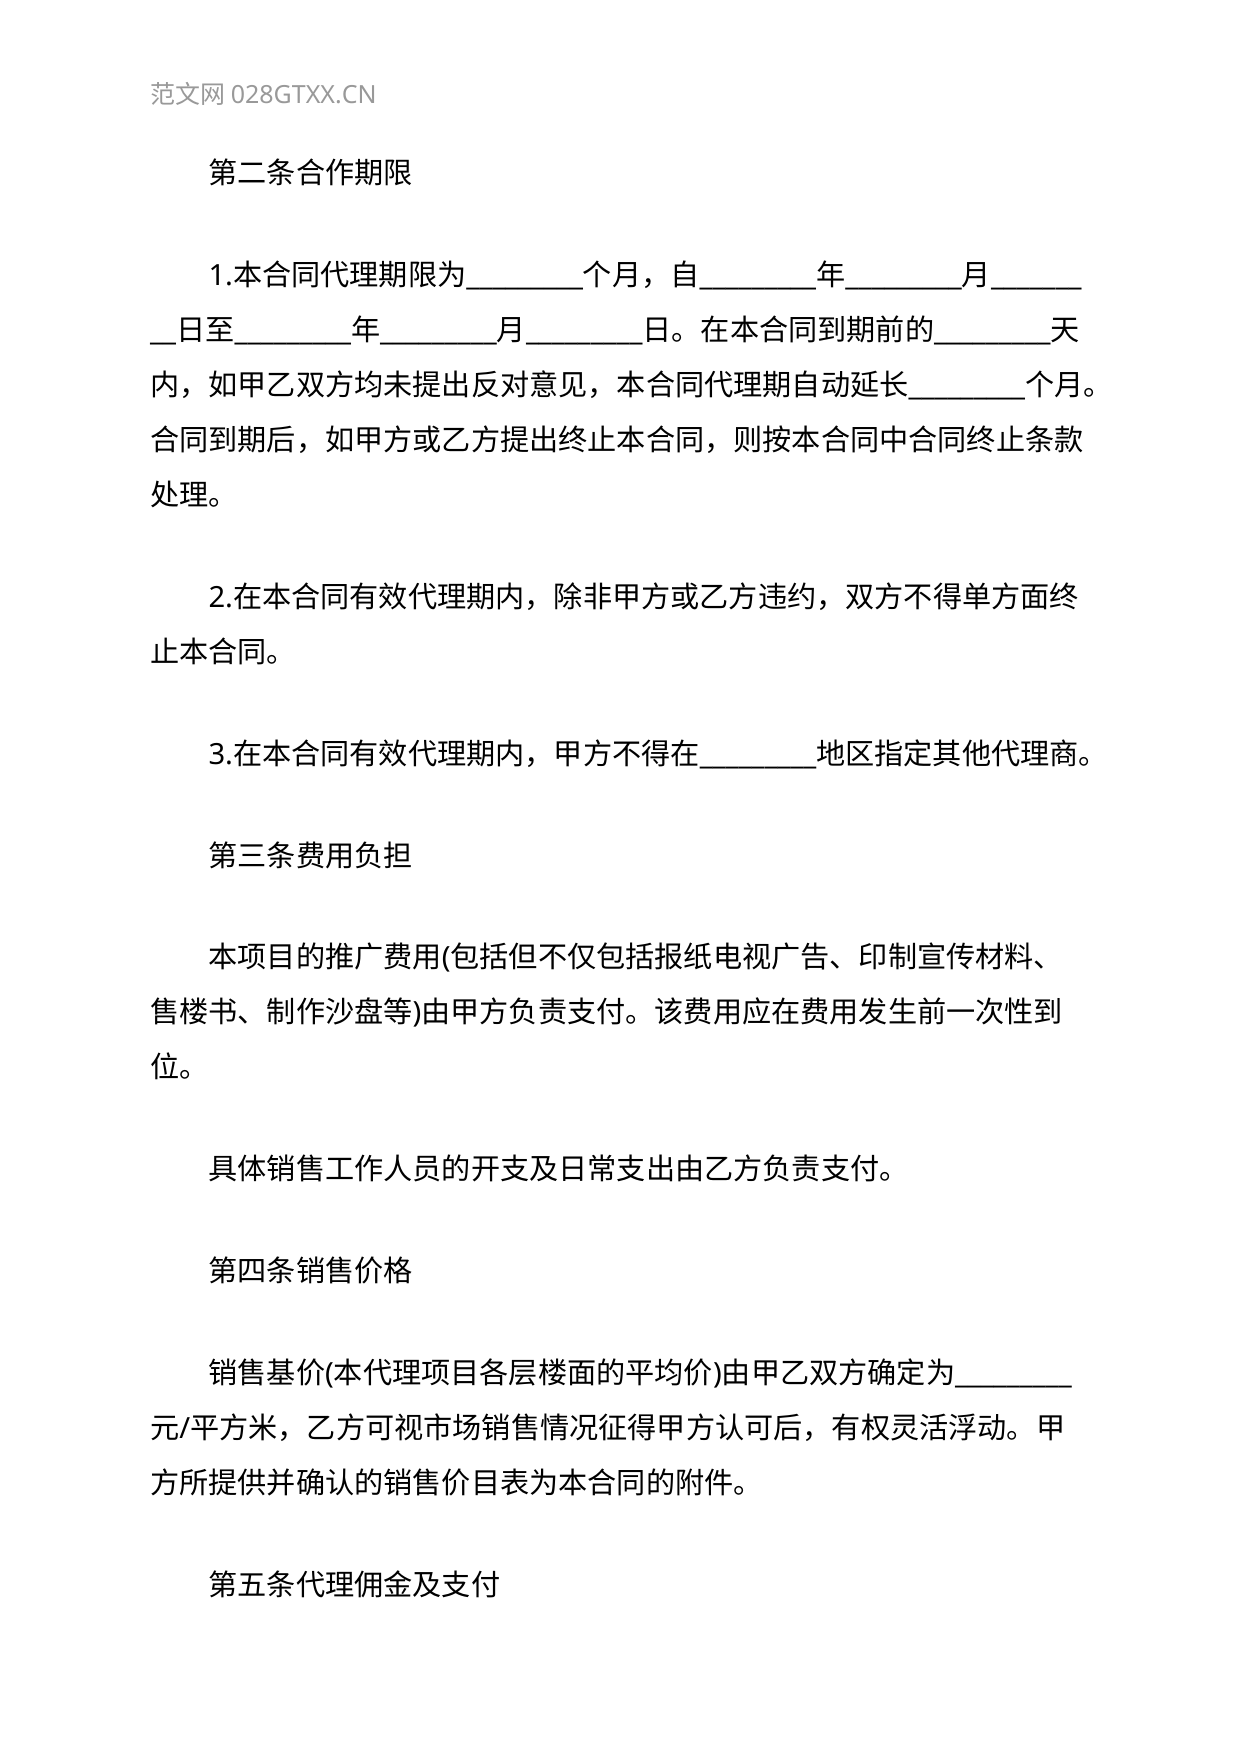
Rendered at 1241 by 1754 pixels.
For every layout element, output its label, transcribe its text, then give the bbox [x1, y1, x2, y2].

text 销售基价(本代理项目各层楼面的平均价)由甲乙双方确定为_________元/平方米，乙方可视市场销售情况征得甲方认可后，有权灵活浮动。甲方所提供并确认的销售价目表为本合同的附件。 [150, 1349, 1090, 1502]
text 3.在本合同有效代理期内，甲方不得在_________地区指定其他代理商。 [150, 730, 1090, 773]
text 第三条费用负担 [150, 832, 1090, 874]
text 第二条合作期限 [150, 150, 1090, 192]
text 1.本合同代理期限为_________个月，自_________年_________月_________日至_________年_________月_________日。在本合同到期前的_________天内，如甲乙双方均未提出反对意见，本合同代理期自动延长_________个月。合同到期后，如甲方或乙方提出终止本合同，则按本合同中合同终止条款处理。 [150, 252, 1090, 514]
text 第五条代理佣金及支付 [150, 1561, 1090, 1603]
text 第四条销售价格 [150, 1247, 1090, 1290]
text 2.在本合同有效代理期内，除非甲方或乙方违约，双方不得单方面终止本合同。 [150, 573, 1090, 671]
text 本项目的推广费用(包括但不仅包括报纸电视广告、印制宣传材料、售楼书、制作沙盘等)由甲方负责支付。该费用应在费用发生前一次性到位。 [150, 934, 1090, 1086]
text 具体销售工作人员的开支及日常支出由乙方负责支付。 [150, 1146, 1090, 1188]
